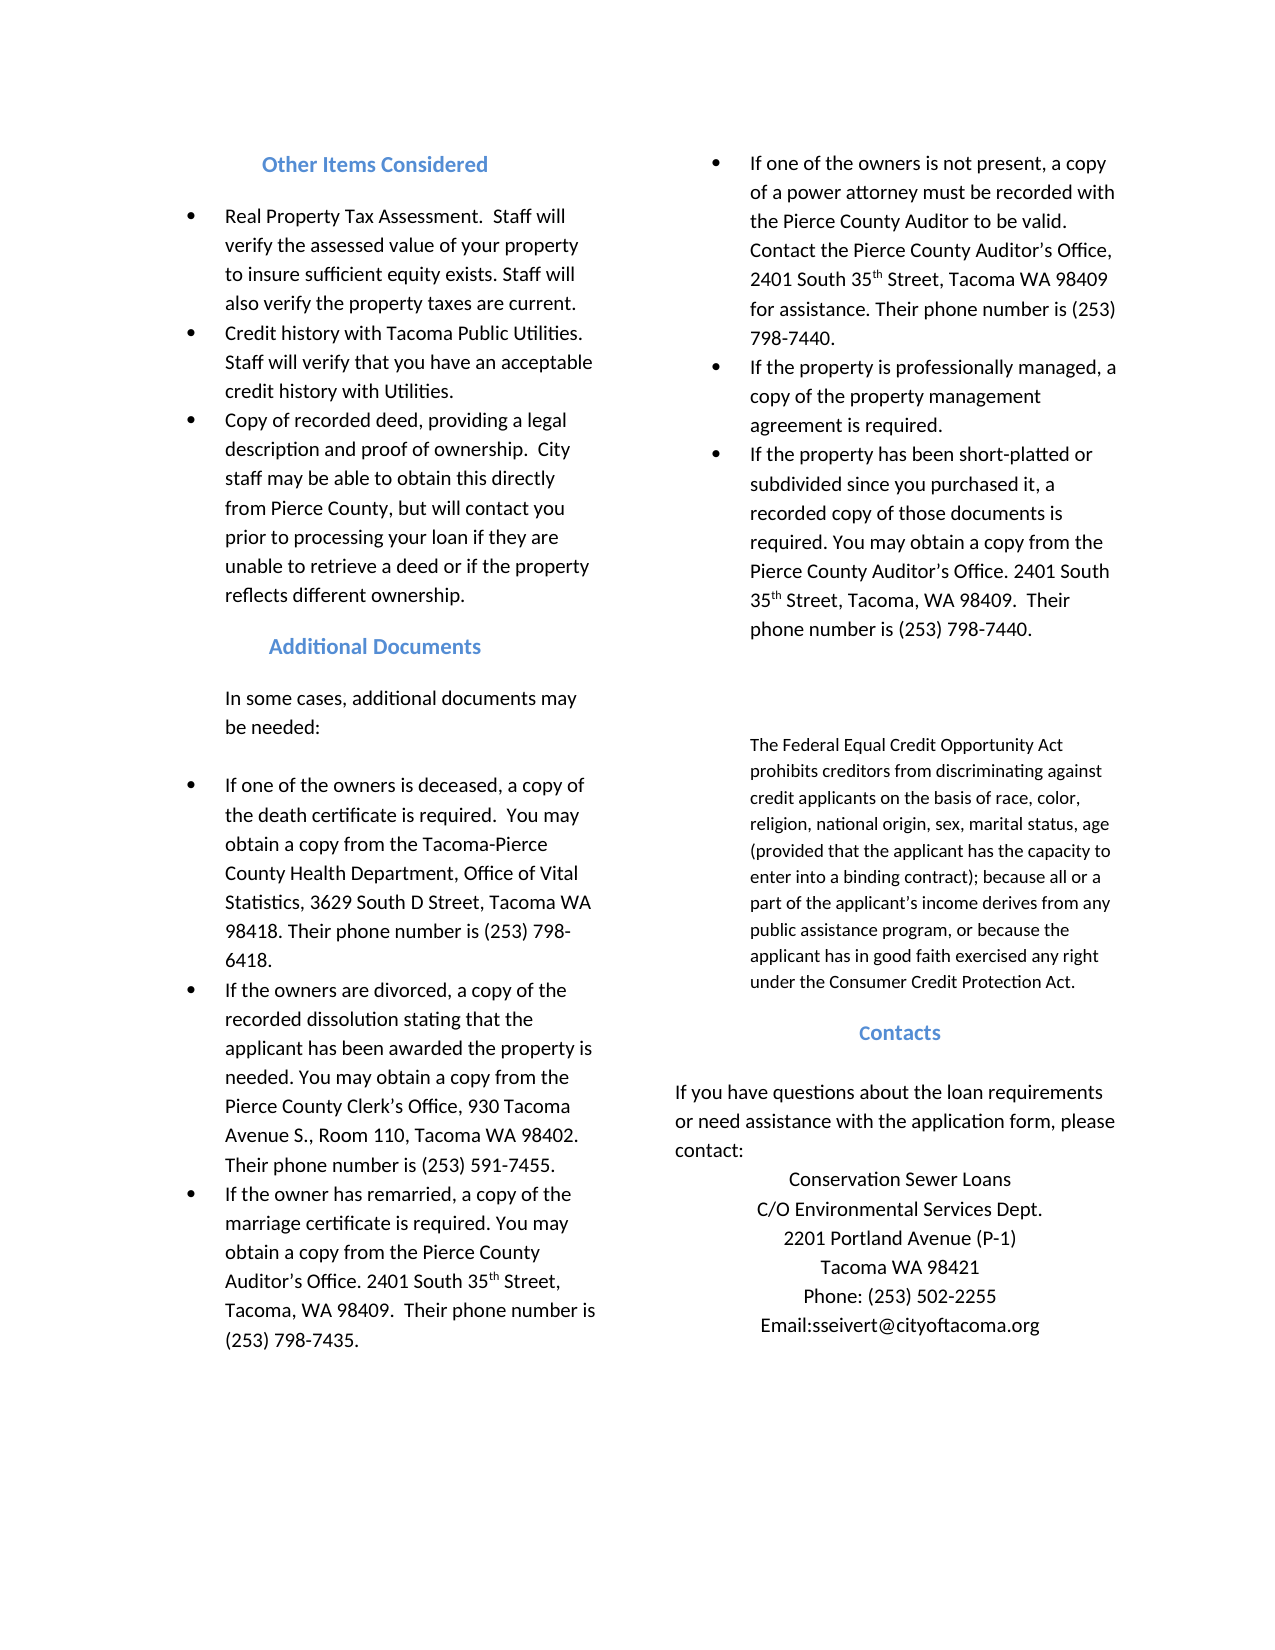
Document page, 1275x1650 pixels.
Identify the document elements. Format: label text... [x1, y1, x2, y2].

list If the property is professionally managed, a copy of the property management agreement is required. [712, 354, 1125, 438]
text Tacoma WA 98421 [675, 1254, 1125, 1279]
list If the owners are divorced, a copy of the recorded dissolution stating that the applicant has been awarded the property is needed. You may obtain a copy from the Pierce County Clerk’s Office, 930 Tacoma Avenue S., Room 110, Tacoma WA 98402. Their phone number is (253) 591-7455. [187, 977, 600, 1177]
text C/O Environmental Services Dept. [675, 1196, 1125, 1221]
text Phone: (253) 502-2255 [675, 1283, 1125, 1309]
list Copy of recorded deed, providing a legal description and proof of ownership. City staff may be able to obtain this directly from Pierce County, but will contact you prior to processing your loan if they are unable to retrieve a deed or if the property reflects different ownership. [187, 407, 600, 608]
text Additional Documents [150, 632, 600, 660]
list If the owner has remarried, a copy of the marriage certificate is required. You may obtain a copy from the Pierce County Auditor’s Office. 2401 South 35th Street, Tacoma, WA 98409. Their phone number is (253) 798-7435. [187, 1181, 600, 1352]
list In some cases, additional documents may be needed: [225, 685, 600, 740]
list The Federal Equal Credit Opportunity Act prohibits creditors from discriminating against credit applicants on the basis of race, color, religion, national origin, sex, marital status, age (provided that the applicant has the capacity to enter into a binding contract); because all or a part of the applicant’s income derives from any public assistance program, or because the applicant has in good faith exercised any right under the Consumer Credit Protection Act. [750, 733, 1125, 993]
list Real Property Tax Assessment. Staff will verify the assessed value of your property to insure sufficient equity exists. Staff will also verify the property taxes are current. [187, 203, 600, 316]
list If the property has been short-platted or subdivided since you purchased it, a recorded copy of those documents is required. You may obtain a copy from the Pierce County Auditor’s Office. 2401 South 35th Street, Tacoma, WA 98409. Their phone number is (253) 798-7440. [712, 442, 1125, 642]
list If one of the owners is deceased, a copy of the death certificate is required. You may obtain a copy from the Tacoma-Pierce County Health Department, Office of Vital Statistics, 3629 South D Street, Tacoma WA 98418. Their phone number is (253) 798-6418. [187, 773, 600, 973]
text Other Items Considered [150, 150, 600, 178]
list If one of the owners is not present, a copy of a power attorney must be recorded with the Pierce County Auditor to be valid. Contact the Pierce County Auditor’s Office, 2401 South 35th Street, Tacoma WA 98409 for assistance. Their phone number is (253) 798-7440. [712, 150, 1125, 350]
text Email:sseivert@cityoftacoma.org [675, 1312, 1125, 1338]
text If you have questions about the loan requirements or need assistance with the application form, please contact: [675, 1079, 1125, 1163]
text Contacts [675, 1018, 1125, 1046]
list Credit history with Tacoma Public Utilities. Staff will verify that you have an acceptable credit history with Utilities. [187, 320, 600, 403]
text Conservation Sewer Loans [675, 1167, 1125, 1192]
text 2201 Portland Avenue (P-1) [675, 1225, 1125, 1250]
